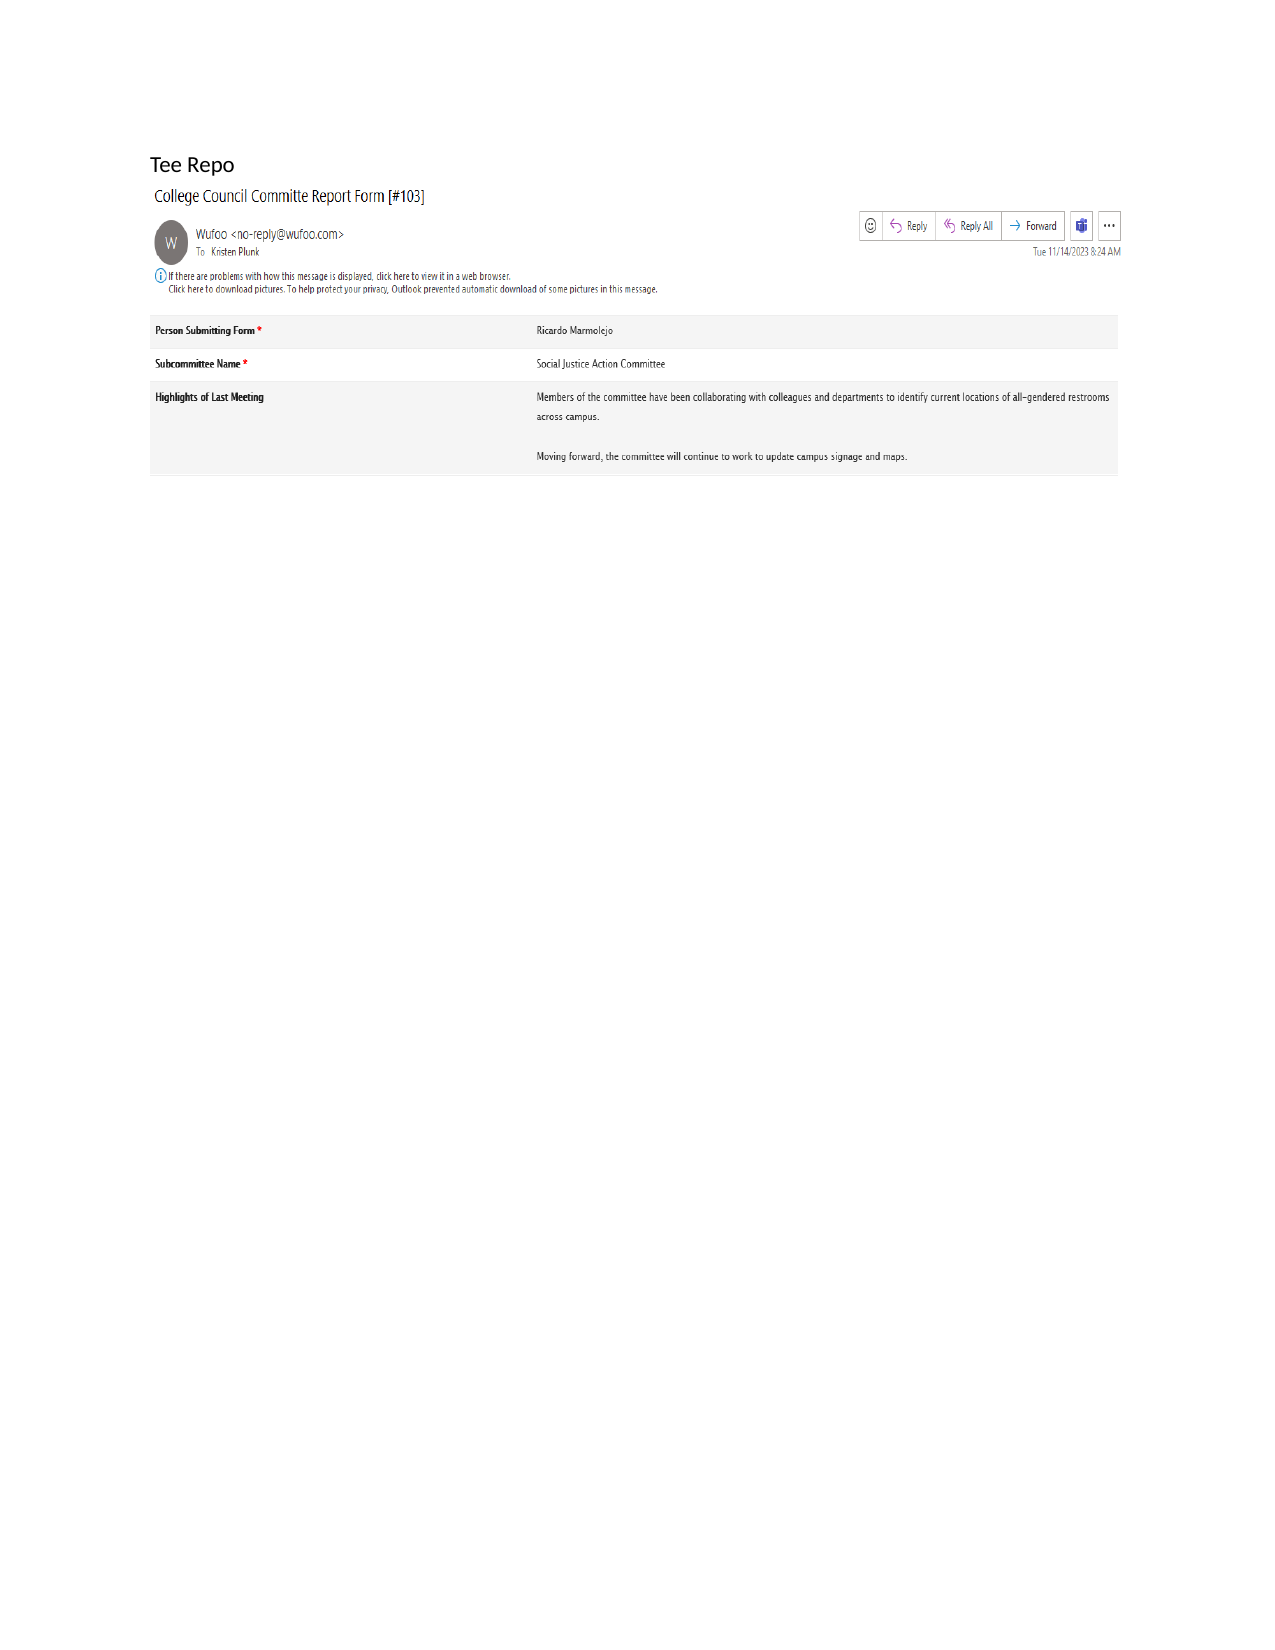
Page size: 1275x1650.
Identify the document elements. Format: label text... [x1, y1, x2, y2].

text Tee Repo [150, 150, 1125, 180]
picture [150, 180, 1125, 543]
